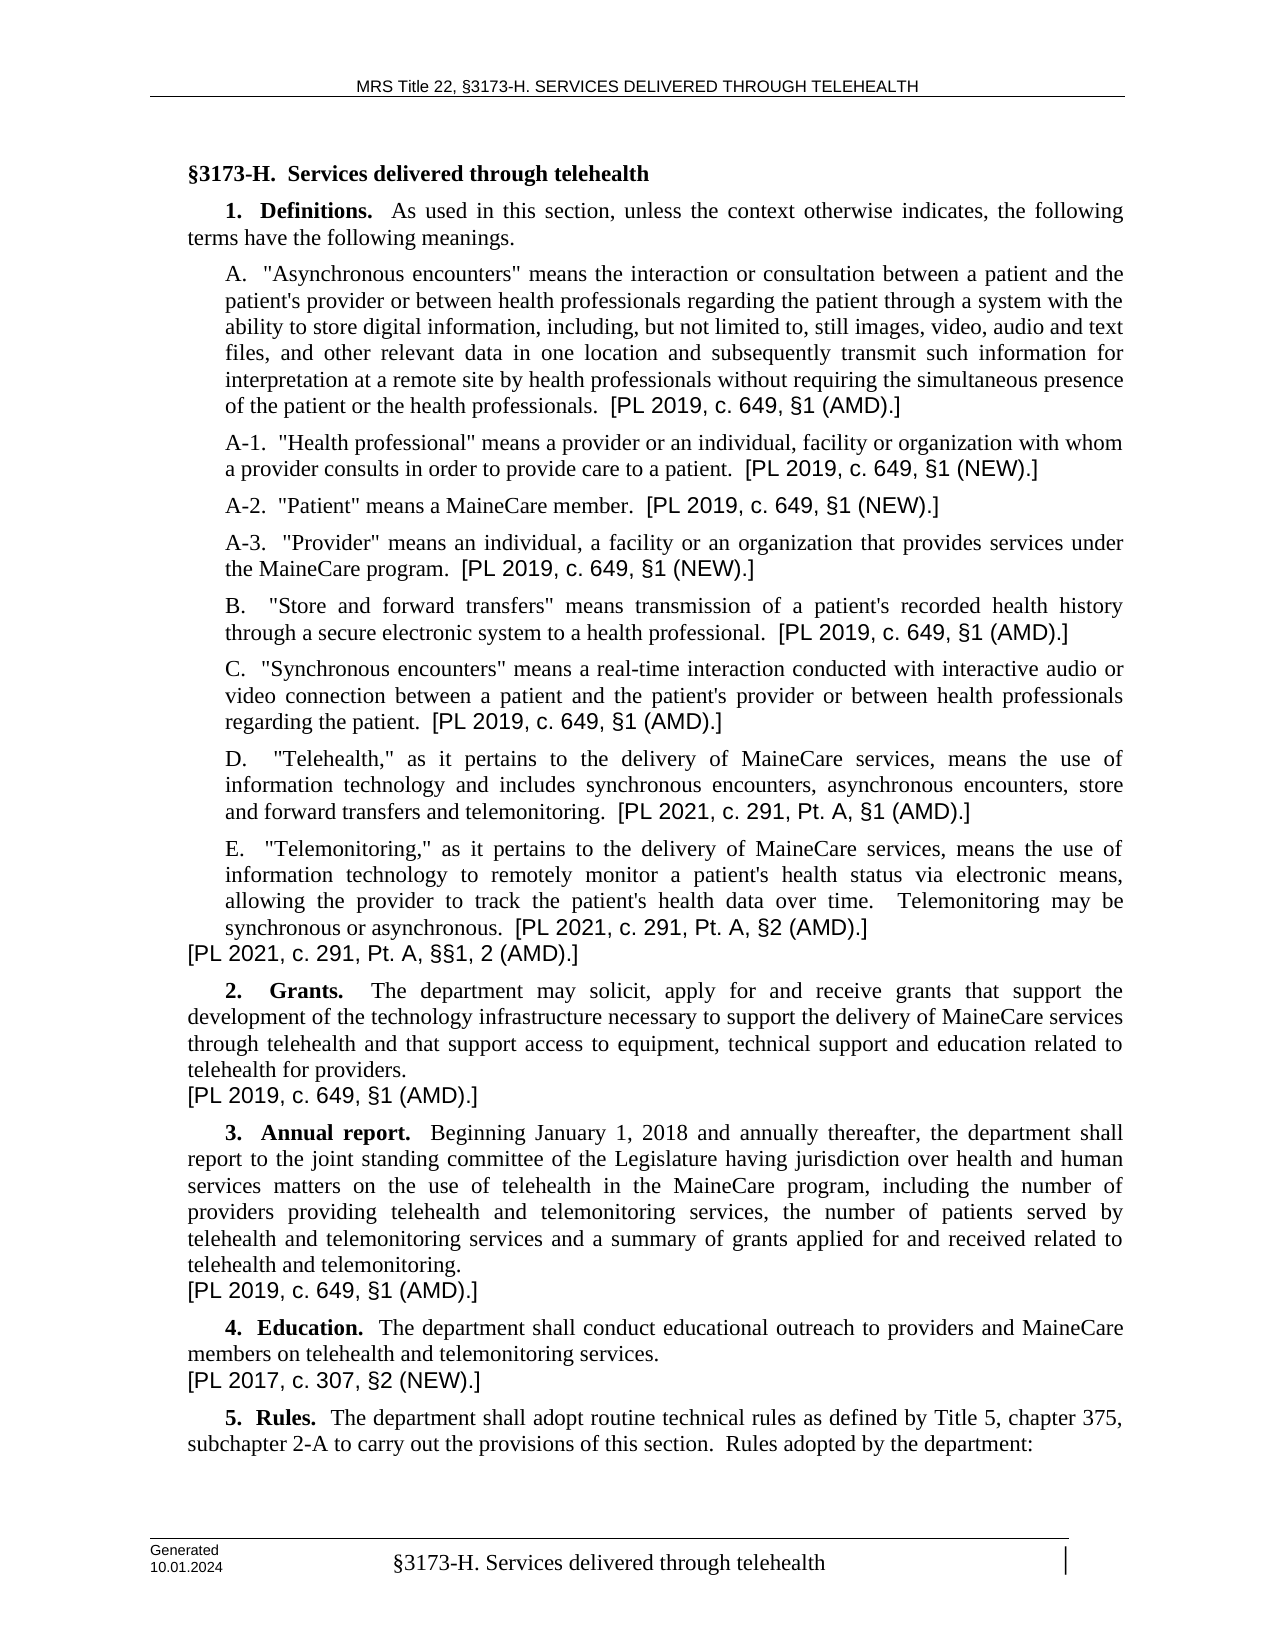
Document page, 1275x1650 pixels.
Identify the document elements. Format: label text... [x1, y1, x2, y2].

text [PL 2019, c. 649, §1 (AMD).] [187, 1082, 1125, 1109]
text 3. Annual report. Beginning January 1, 2018 and annually thereafter, the department shall report to the joint standing committee of the Legislature having jurisdiction over health and human services matters on the use of telehealth in the MaineCare program, including the number of providers providing telehealth and telemonitoring services, the number of patients served by telehealth and telemonitoring services and a summary of grants applied for and received related to telehealth and telemonitoring. [187, 1119, 1125, 1277]
text [PL 2017, c. 307, §2 (NEW).] [187, 1367, 1125, 1393]
text §3173-H. Services delivered through telehealth [187, 160, 1125, 187]
text 4. Education. The department shall conduct educational outreach to providers and MaineCare members on telehealth and telemonitoring services. [187, 1314, 1125, 1367]
text 2. Grants. The department may solicit, apply for and receive grants that support the development of the technology infrastructure necessary to support the delivery of MaineCare services through telehealth and that support access to equipment, technical support and education related to telehealth for providers. [187, 977, 1125, 1082]
text A-2. "Patient" means a MaineCare member. [PL 2019, c. 649, §1 (NEW).] [225, 492, 1125, 519]
text 1. Definitions. As used in this section, unless the context otherwise indicates, the following terms have the following meanings. [187, 197, 1125, 250]
text A-1. "Health professional" means a provider or an individual, facility or organization with whom a provider consults in order to provide care to a patient. [PL 2019, c. 649, §1 (NEW).] [225, 429, 1125, 482]
text [PL 2019, c. 649, §1 (AMD).] [187, 1277, 1125, 1304]
text [PL 2021, c. 291, Pt. A, §§1, 2 (AMD).] [187, 940, 1125, 967]
text C. "Synchronous encounters" means a real-time interaction conducted with interactive audio or video connection between a patient and the patient's provider or between health professionals regarding the patient. [PL 2019, c. 649, §1 (AMD).] [225, 656, 1125, 735]
text A. "Asynchronous encounters" means the interaction or consultation between a patient and the patient's provider or between health professionals regarding the patient through a system with the ability to store digital information, including, but not limited to, still images, video, audio and text files, and other relevant data in one location and subsequently transmit such information for interpretation at a remote site by health professionals without requiring the simultaneous presence of the patient or the health professionals. [PL 2019, c. 649, §1 (AMD).] [225, 260, 1125, 418]
text A-3. "Provider" means an individual, a facility or an organization that provides services under the MaineCare program. [PL 2019, c. 649, §1 (NEW).] [225, 529, 1125, 582]
text D. "Telehealth," as it pertains to the delivery of MaineCare services, means the use of information technology and includes synchronous encounters, asynchronous encounters, store and forward transfers and telemonitoring. [PL 2021, c. 291, Pt. A, §1 (AMD).] [225, 745, 1125, 824]
text E. "Telemonitoring," as it pertains to the delivery of MaineCare services, means the use of information technology to remotely monitor a patient's health status via electronic means, allowing the provider to track the patient's health data over time. Telemonitoring may be synchronous or asynchronous. [PL 2021, c. 291, Pt. A, §2 (AMD).] [225, 835, 1125, 940]
text 5. Rules. The department shall adopt routine technical rules as defined by Title 5, chapter 375, subchapter 2‑A to carry out the provisions of this section. Rules adopted by the department: [187, 1403, 1125, 1456]
text B. "Store and forward transfers" means transmission of a patient's recorded health history through a secure electronic system to a health professional. [PL 2019, c. 649, §1 (AMD).] [225, 592, 1125, 645]
